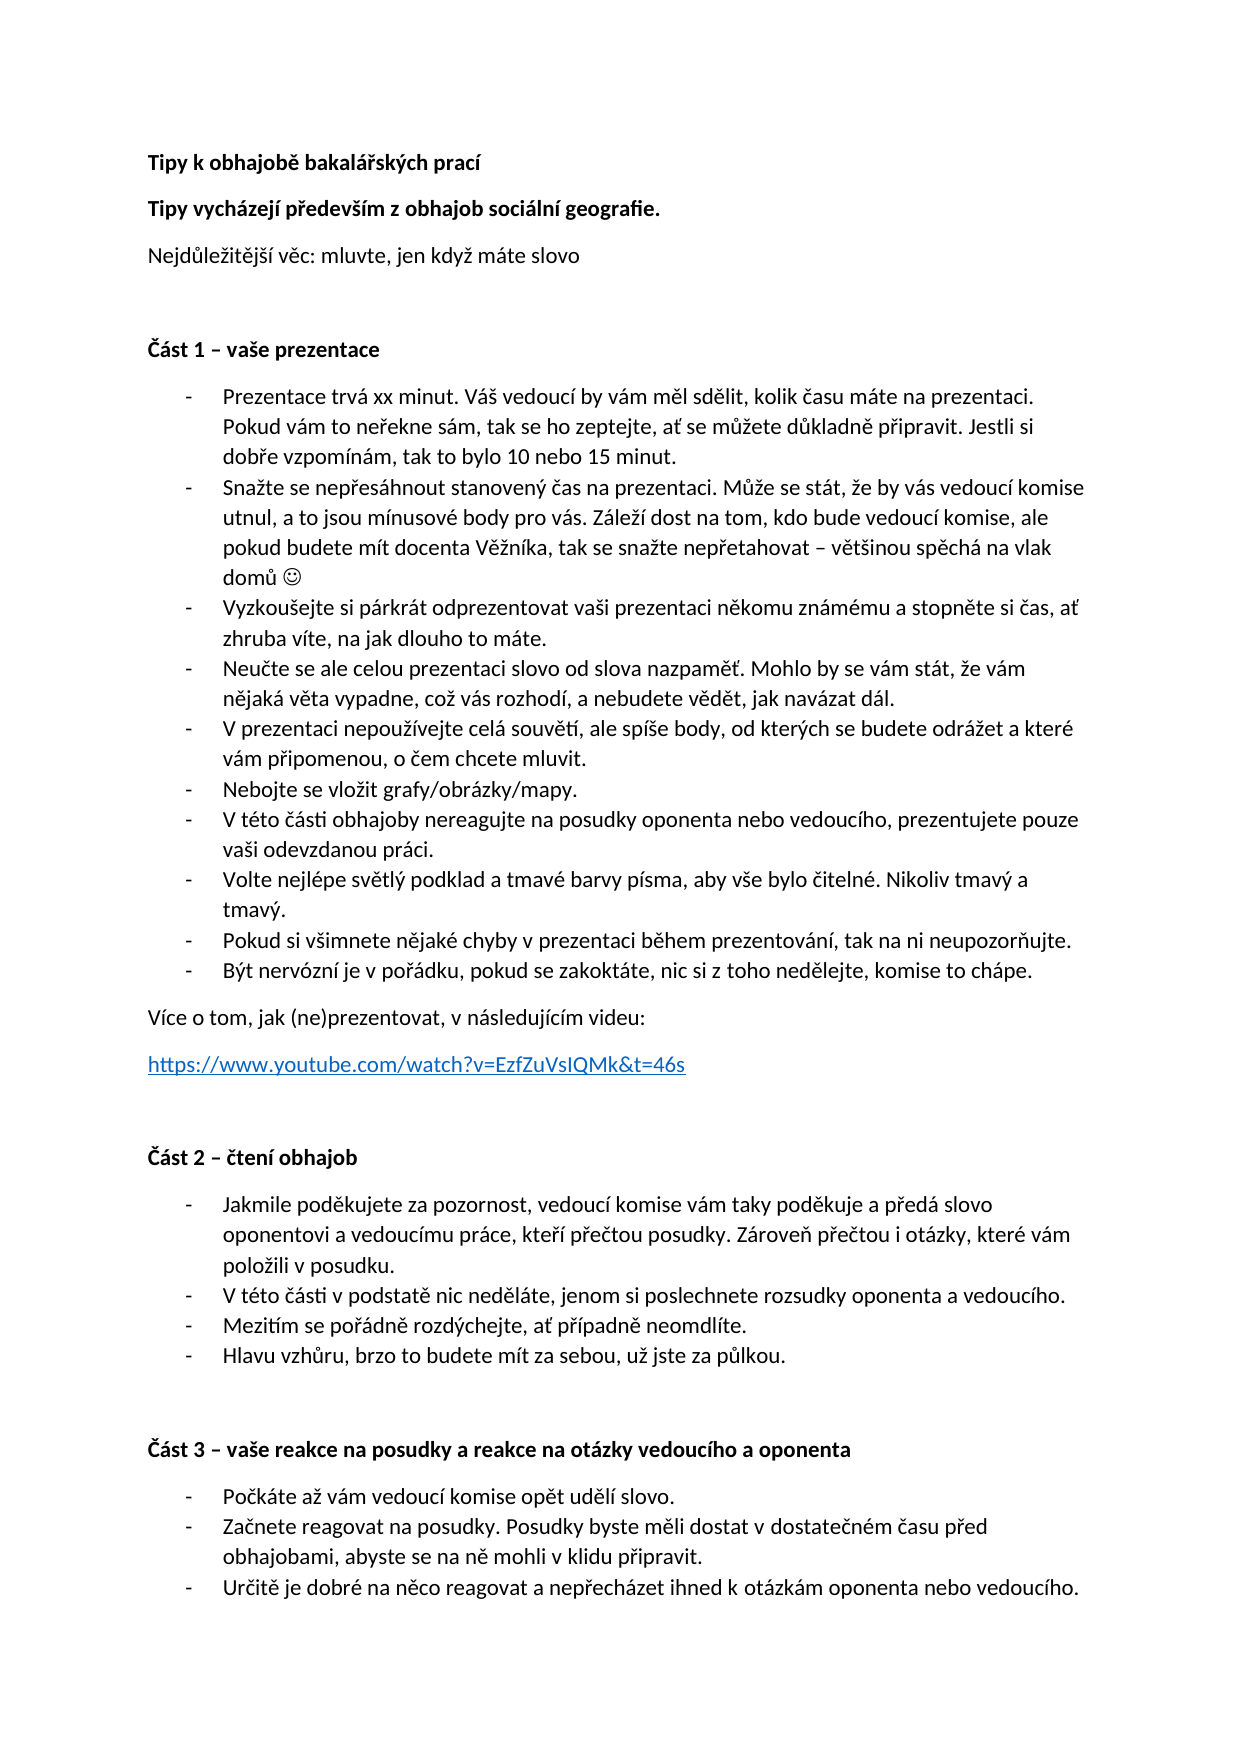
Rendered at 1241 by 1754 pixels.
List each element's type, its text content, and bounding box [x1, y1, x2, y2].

list V této části v podstatě nic neděláte, jenom si poslechnete rozsudky oponenta a vedoucího. [185, 1281, 1093, 1309]
list Pokud si všimnete nějaké chyby v prezentaci během prezentování, tak na ni neupozorňujte. [185, 926, 1093, 954]
list Nebojte se vložit grafy/obrázky/mapy. [185, 775, 1093, 803]
list V této části obhajoby nereagujte na posudky oponenta nebo vedoucího, prezentujete pouze vaši odevzdanou práci. [185, 805, 1093, 863]
list Určitě je dobré na něco reagovat a nepřecházet ihned k otázkám oponenta nebo vedoucího. [185, 1573, 1093, 1601]
list Hlavu vzhůru, brzo to budete mít za sebou, už jste za půlkou. [185, 1341, 1093, 1369]
text https://www.youtube.com/watch?v=EzfZuVsIQMk&t=46s [148, 1050, 1093, 1078]
list Volte nejlépe světlý podklad a tmavé barvy písma, aby vše bylo čitelné. Nikoliv tmavý a tmavý. [185, 865, 1093, 923]
text Část 2 – čtení obhajob [148, 1143, 1093, 1171]
text Nejdůležitější věc: mluvte, jen když máte slovo [148, 241, 1093, 269]
list Začnete reagovat na posudky. Posudky byste měli dostat v dostatečném času před obhajobami, abyste se na ně mohli v klidu připravit. [185, 1512, 1093, 1570]
text Tipy k obhajobě bakalářských prací [148, 148, 1093, 176]
list Být nervózní je v pořádku, pokud se zakoktáte, nic si z toho nedělejte, komise to chápe. [185, 956, 1093, 984]
list Neučte se ale celou prezentaci slovo od slova nazpaměť. Mohlo by se vám stát, že vám nějaká věta vypadne, což vás rozhodí, a nebudete vědět, jak navázat dál. [185, 654, 1093, 712]
text Část 1 – vaše prezentace [148, 335, 1093, 363]
list Počkáte až vám vedoucí komise opět udělí slovo. [185, 1482, 1093, 1510]
list Jakmile poděkujete za pozornost, vedoucí komise vám taky poděkuje a předá slovo oponentovi a vedoucímu práce, kteří přečtou posudky. Zároveň přečtou i otázky, které vám položili v posudku. [185, 1190, 1093, 1279]
list Vyzkoušejte si párkrát odprezentovat vaši prezentaci někomu známému a stopněte si čas, ať zhruba víte, na jak dlouho to máte. [185, 593, 1093, 652]
list Prezentace trvá xx minut. Váš vedoucí by vám měl sdělit, kolik času máte na prezentaci. Pokud vám to neřekne sám, tak se ho zeptejte, ať se můžete důkladně připravit. Jestli si dobře vzpomínám, tak to bylo 10 nebo 15 minut. [185, 382, 1093, 470]
text Část 3 – vaše reakce na posudky a reakce na otázky vedoucího a oponenta [148, 1435, 1093, 1463]
list Snažte se nepřesáhnout stanovený čas na prezentaci. Může se stát, že by vás vedoucí komise utnul, a to jsou mínusové body pro vás. Záleží dost na tom, kdo bude vedoucí komise, ale pokud budete mít docenta Věžníka, tak se snažte nepřetahovat – většinou spěchá na vlak domů [185, 473, 1093, 591]
text Tipy vycházejí především z obhajob sociální geografie. [148, 194, 1093, 222]
text Více o tom, jak (ne)prezentovat, v následujícím videu: [148, 1003, 1093, 1031]
list V prezentaci nepoužívejte celá souvětí, ale spíše body, od kterých se budete odrážet a které vám připomenou, o čem chcete mluvit. [185, 714, 1093, 772]
list Mezitím se pořádně rozdýchejte, ať případně neomdlíte. [185, 1311, 1093, 1339]
